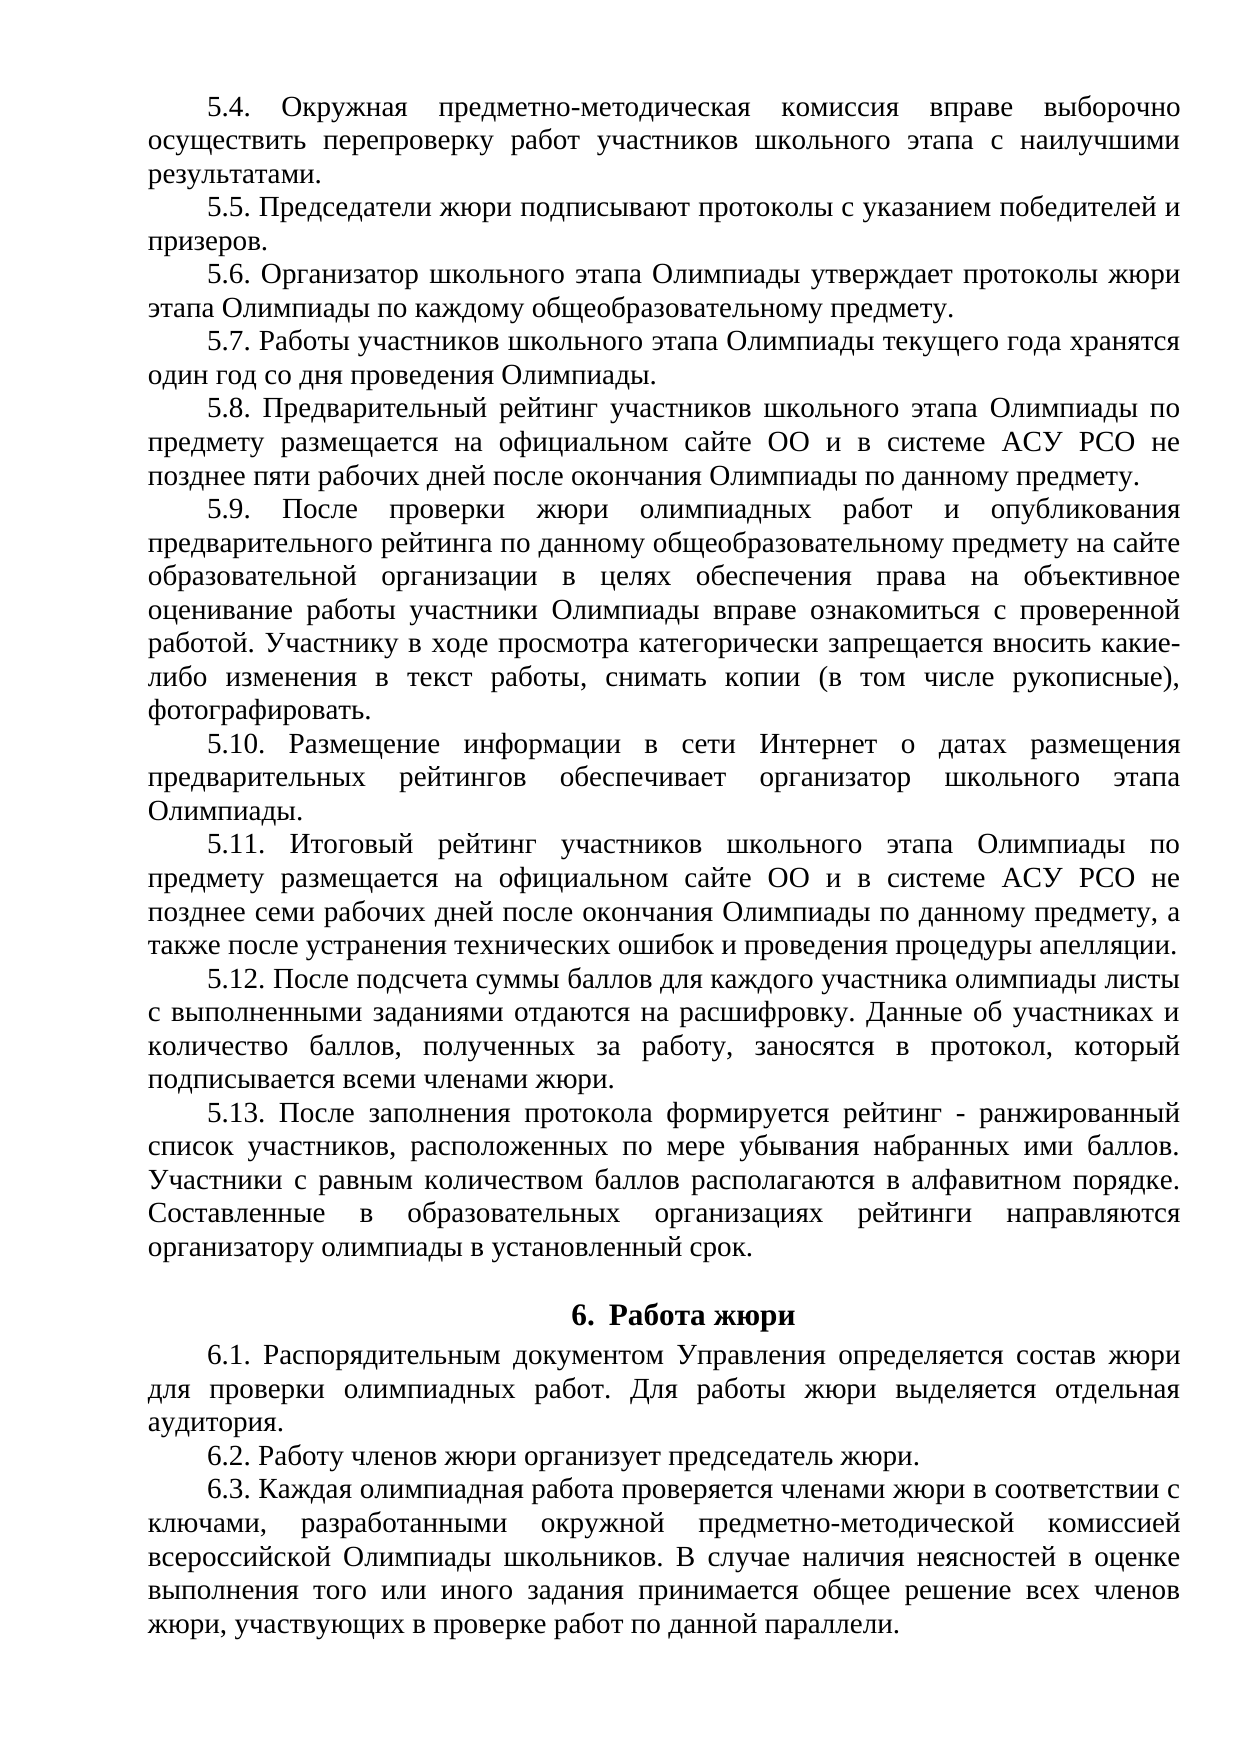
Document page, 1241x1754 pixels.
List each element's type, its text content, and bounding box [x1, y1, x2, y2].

list Работа жюри [185, 1296, 1181, 1332]
text 5.12. После подсчета суммы баллов для каждого участника олимпиады листы с выполненными заданиями отдаются на расшифровку. Данные об участниках и количество баллов, полученных за работу, заносятся в протокол, который подписывается всеми членами жюри. [148, 961, 1181, 1095]
text 5.11. Итоговый рейтинг участников школьного этапа Олимпиады по предмету размещается на официальном сайте ОО и в системе АСУ РСО не позднее семи рабочих дней после окончания Олимпиады по данному предмету, а также после устранения технических ошибок и проведения процедуры апелляции. [148, 827, 1181, 961]
text 5.8. Предварительный рейтинг участников школьного этапа Олимпиады по предмету размещается на официальном сайте ОО и в системе АСУ РСО не позднее пяти рабочих дней после окончания Олимпиады по данному предмету. [148, 391, 1181, 491]
text 5.9. После проверки жюри олимпиадных работ и опубликования предварительного рейтинга по данному общеобразовательному предмету на сайте образовательной организации в целях обеспечения права на объективное оценивание работы участники Олимпиады вправе ознакомиться с проверенной работой. Участнику в ходе просмотра категорически запрещается вносить какие-либо изменения в текст работы, снимать копии (в том числе рукописные), фотографировать. [148, 491, 1181, 726]
text 5.7. Работы участников школьного этапа Олимпиады текущего года хранятся один год со дня проведения Олимпиады. [148, 323, 1181, 391]
text 5.10. Размещение информации в сети Интернет о датах размещения предварительных рейтингов обеспечивает организатор школьного этапа Олимпиады. [148, 726, 1181, 827]
text 6.3. Каждая олимпиадная работа проверяется членами жюри в соответствии с ключами, разработанными окружной предметно-методической комиссией всероссийской Олимпиады школьников. В случае наличия неясностей в оценке выполнения того или иного задания принимается общее решение всех членов жюри, участвующих в проверке работ по данной параллели. [148, 1472, 1181, 1639]
text 5.5. Председатели жюри подписывают протоколы с указанием победителей и призеров. [148, 189, 1181, 256]
text 6.2. Работу членов жюри организует председатель жюри. [148, 1438, 1181, 1472]
text 6.1. Распорядительным документом Управления определяется состав жюри для проверки олимпиадных работ. Для работы жюри выделяется отдельная аудитория. [148, 1337, 1181, 1438]
text 5.4. Окружная предметно-методическая комиссия вправе выборочно осуществить перепроверку работ участников школьного этапа с наилучшими результатами. [148, 89, 1181, 189]
text 5.6. Организатор школьного этапа Олимпиады утверждает протоколы жюри этапа Олимпиады по каждому общеобразовательному предмету. [148, 256, 1181, 323]
text 5.13. После заполнения протокола формируется рейтинг - ранжированный список участников, расположенных по мере убывания набранных ими баллов. Участники с равным количеством баллов располагаются в алфавитном порядке. Составленные в образовательных организациях рейтинги направляются организатору олимпиады в установленный срок. [148, 1095, 1181, 1263]
